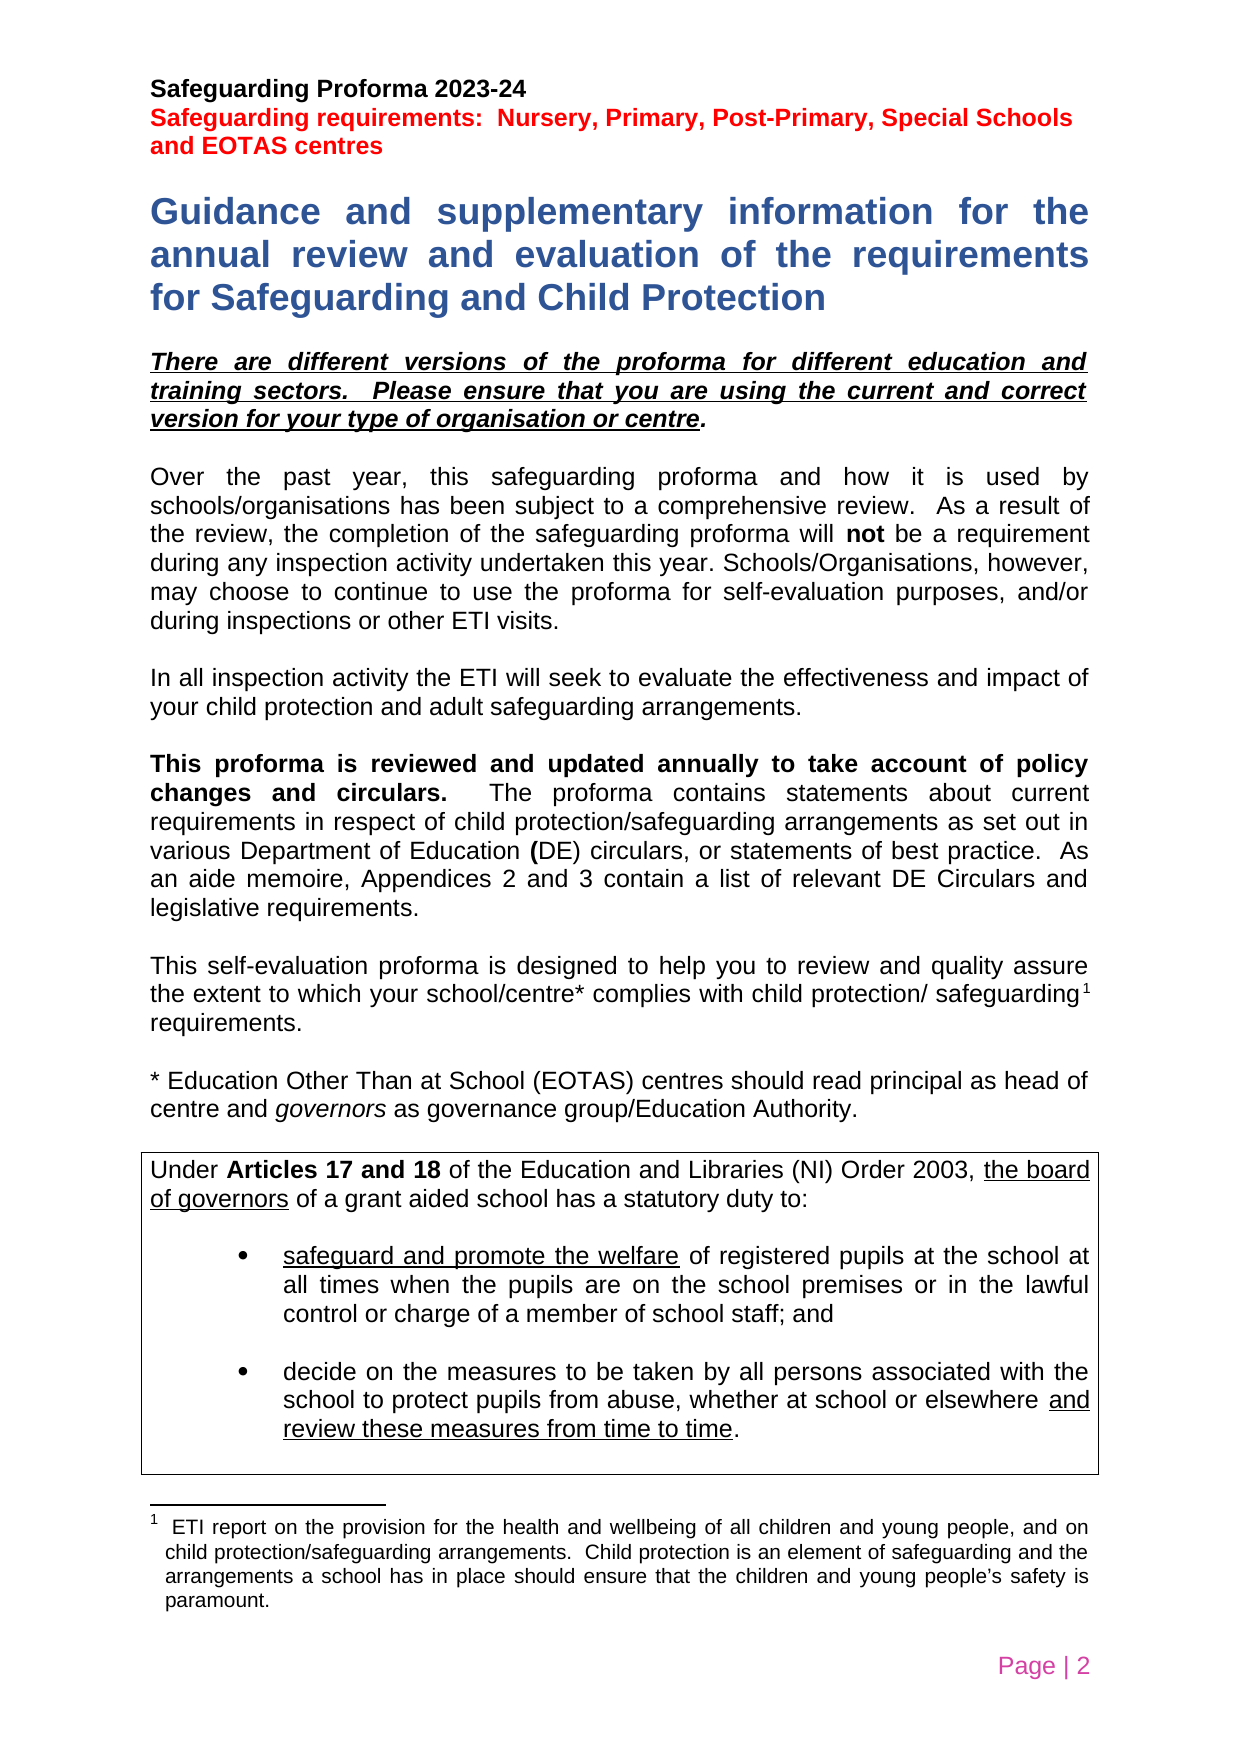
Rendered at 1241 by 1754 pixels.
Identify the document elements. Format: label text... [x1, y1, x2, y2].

text Over the past year, this safeguarding proforma and how it is used by schools/organisations has been subject to a comprehensive review. As a result of the review, the completion of the safeguarding proforma will not be a requirement during any inspection activity undertaken this year. Schools/Organisations, however, may choose to continue to use the proforma for self-evaluation purposes, and/or during inspections or other ETI visits. [150, 462, 1090, 634]
text This self-evaluation proforma is designed to help you to review and quality assure the extent to which your school/centre* complies with child protection/ safeguarding requirements. [150, 951, 1090, 1037]
text In all inspection activity the ETI will seek to evaluate the effectiveness and impact of your child protection and adult safeguarding arrangements. [150, 663, 1090, 721]
subtitle Guidance and supplementary information for the annual review and evaluation of the requirements for Safeguarding and Child Protection [150, 189, 1090, 318]
text There are different versions of the proforma for different education and training sectors. Please ensure that you are using the current and correct version for your type of organisation or centre. [150, 347, 1090, 433]
text decide on the measures to be taken by all persons associated with the school to protect pupils from abuse, whether at school or elsewhere and review these measures from time to time. [150, 1356, 1090, 1443]
text This proforma is reviewed and updated annually to take account of policy changes and circulars. The proforma contains statements about current requirements in respect of child protection/safeguarding arrangements as set out in various Department of Education (DE) circulars, or statements of best practice. As an aide memoire, Appendices 2 and 3 contain a list of relevant DE Circulars and legislative requirements. [150, 749, 1090, 922]
text Under Articles 17 and 18 of the Education and Libraries (NI) Order 2003, the board of governors of a grant aided school has a statutory duty to: [142, 1153, 1098, 1213]
text safeguard and promote the welfare of registered pupils at the school at all times when the pupils are on the school premises or in the lawful control or charge of a member of school staff; and [150, 1241, 1090, 1328]
text * Education Other Than at School (EOTAS) centres should read principal as head of centre and governors as governance group/Education Authority. [150, 1066, 1090, 1123]
